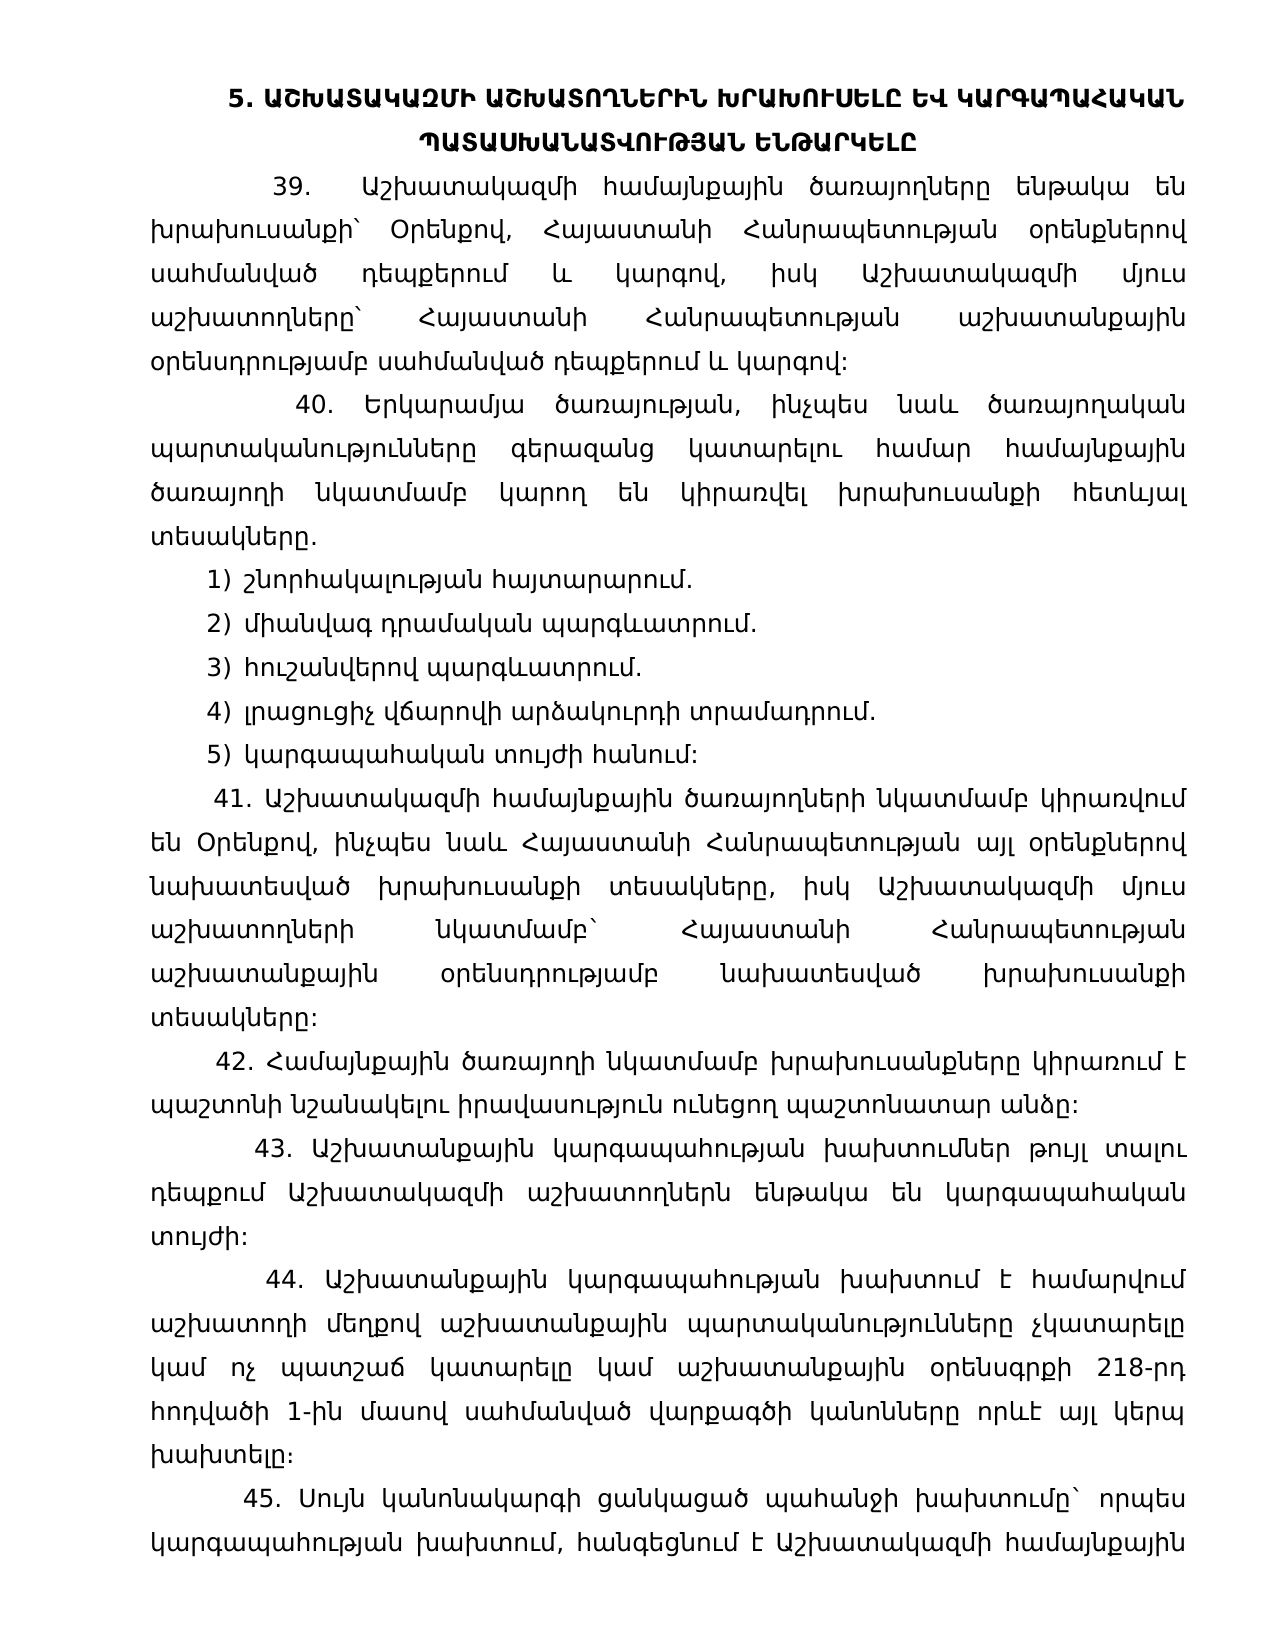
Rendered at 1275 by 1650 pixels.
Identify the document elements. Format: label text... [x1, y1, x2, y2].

list լրացուցիչ վճարովի արձակուրդի տրամադրում. [206, 697, 1186, 726]
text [150, 1484, 1186, 1557]
list կարգապահական տույժի հանում: [206, 741, 1186, 770]
text 44. Աշխատանքային կարգապահության խախտում է համարվում աշխատողի մեղքով աշխատանքային պարտականությունները չկատարելը կամ ոչ պատշաճ կատարելը կամ աշխատանքային օրենսգրքի 218-րդ հոդվածի 1-ին մասով սահմանված վարքագծի կանոնները որևէ այլ կերպ խախտելը։ [150, 1266, 1186, 1470]
text 41. Աշխատակազմի համայնքային ծառայողների նկատմամբ կիրառվում են Օրենքով, ինչպես նաև Հայաստանի Հանրապետության այլ օրենքներով նախատեսված խրախուսանքի տեսակները, իսկ Աշխատակազմի մյուս աշխատողների նկատմամբ` Հայաստանի Հանրապետության աշխատանքային օրենսդրությամբ նախատեսված խրախուսանքի տեսակները: [150, 784, 1186, 1032]
text 40. Երկարամյա ծառայության, ինչպես նաև ծառայողական պարտականությունները գերազանց կատարելու համար համայնքային ծառայողի նկատմամբ կարող են կիրառվել խրախուսանքի հետևյալ տեսակները. [150, 391, 1186, 551]
list հուշանվերով պարգևատրում. [206, 653, 1186, 682]
text 39. Աշխատակազմի համայնքային ծառայողները ենթակա են խրախուսանքի՝ Օրենքով, Հայաստանի Հանրապետության օրենքներով սահմանված դեպքերում և կարգով, իսկ Աշխատակազմի մյուս աշխատողները՝ Հայաստանի Հանրապետության աշխատանքային օրենսդրությամբ սահմանված դեպքերում և կարգով: [150, 172, 1186, 376]
list միանվագ դրամական պարգևատրում. [206, 609, 1186, 638]
list շնորհակալության հայտարարում. [206, 566, 1186, 595]
text 43. Աշխատանքային կարգապահության խախտումներ թույլ տալու դեպքում Աշխատակազմի աշխատողներն ենթակա են կարգապահական տույժի: [150, 1134, 1186, 1251]
text 5. ԱՇԽԱՏԱԿԱԶՄԻ ԱՇԽԱՏՈՂՆԵՐԻՆ ԽՐԱԽՈՒՍԵԼԸ ԵՎ ԿԱՐԳԱՊԱՀԱԿԱՆ ՊԱՏԱՍԽԱՆԱՏՎՈՒԹՅԱՆ ԵՆԹԱՐԿԵԼԸ [150, 84, 1186, 157]
text 42. Համայնքային ծառայողի նկատմամբ խրախուսանքները կիրառում է պաշտոնի նշանակելու իրավասություն ունեցող պաշտոնատար անձը: [150, 1047, 1186, 1120]
